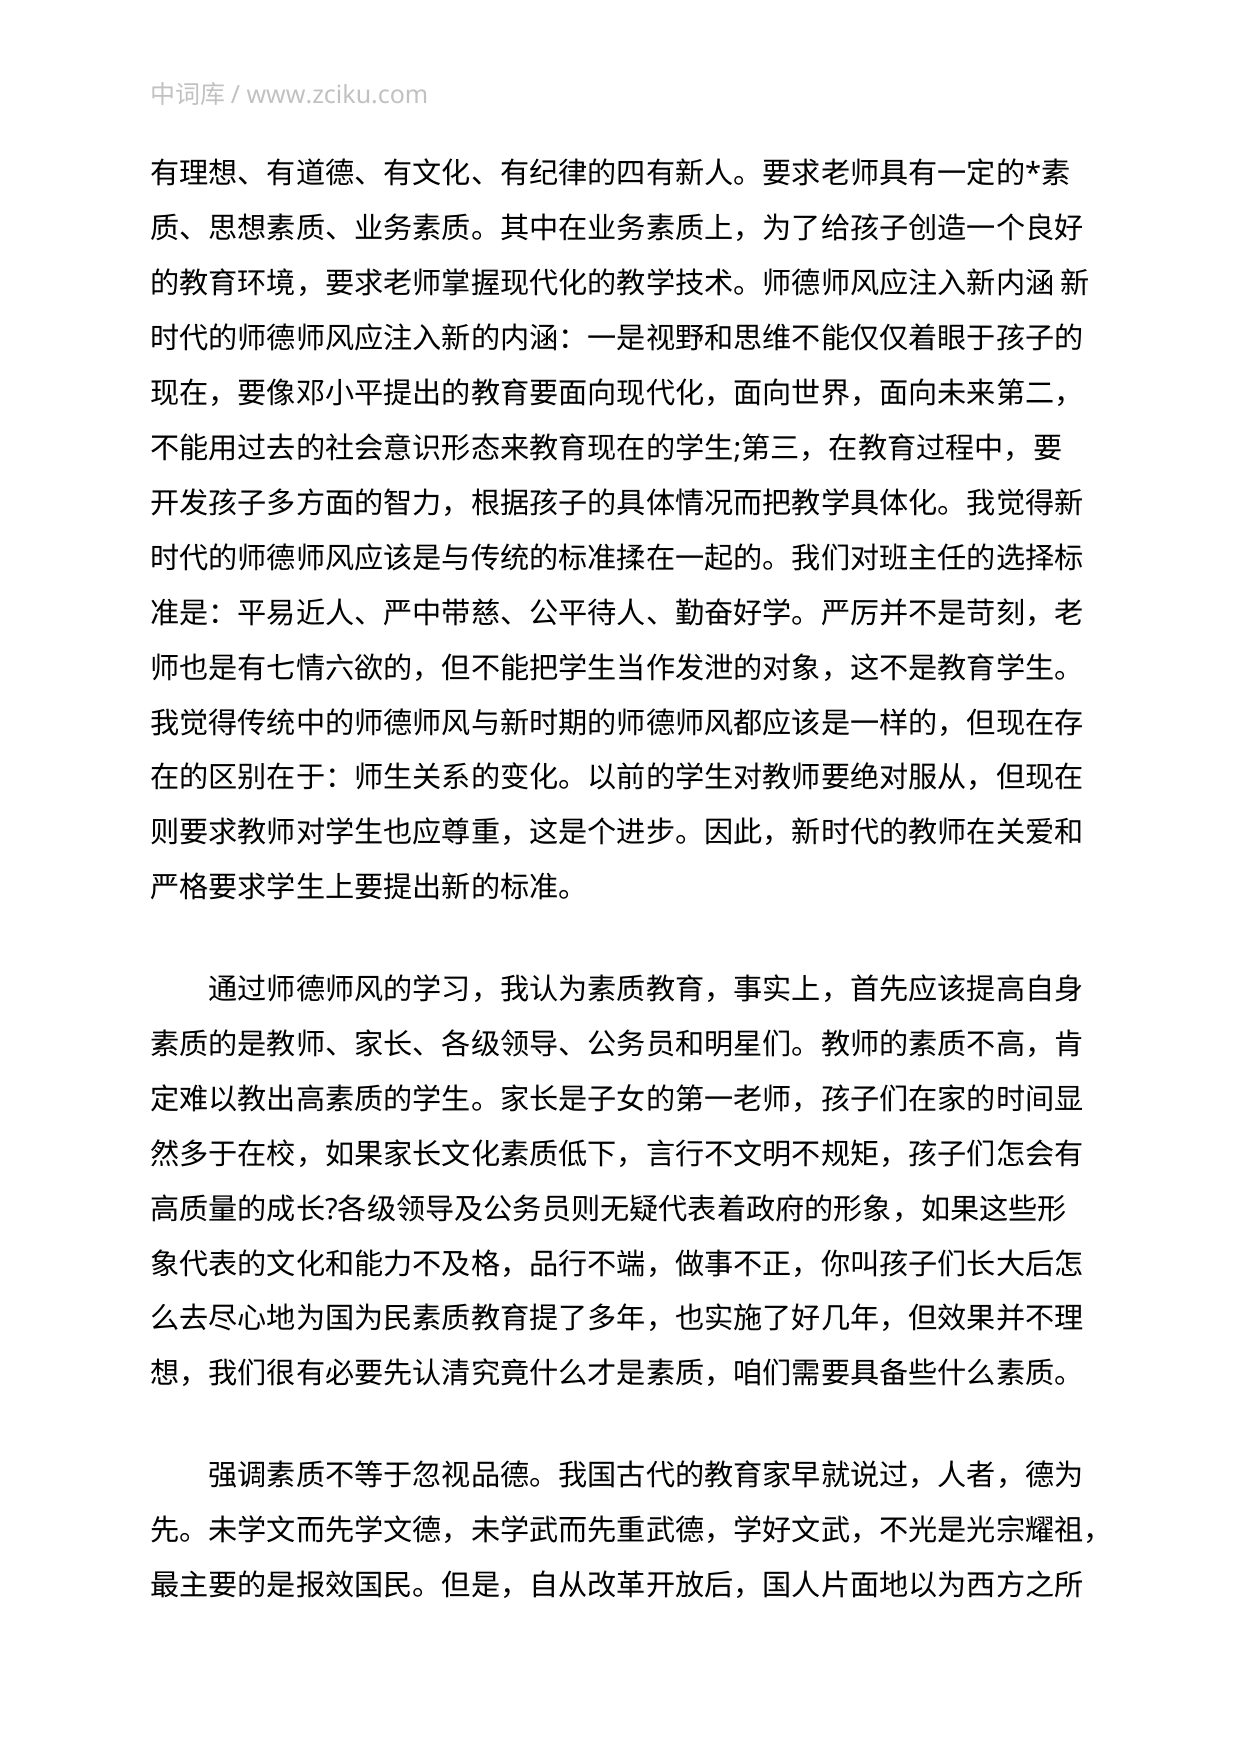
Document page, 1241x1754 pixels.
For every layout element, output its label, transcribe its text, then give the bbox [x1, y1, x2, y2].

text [150, 1452, 1090, 1604]
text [150, 150, 1090, 906]
text 通过师德师风的学习，我认为素质教育，事实上，首先应该提高自身素质的是教师、家长、各级领导、公务员和明星们。教师的素质不高，肯定难以教出高素质的学生。家长是子女的第一老师，孩子们在家的时间显然多于在校，如果家长文化素质低下，言行不文明不规矩，孩子们怎会有高质量的成长?各级领导及公务员则无疑代表着政府的形象，如果这些形象代表的文化和能力不及格，品行不端，做事不正，你叫孩子们长大后怎么去尽心地为国为民素质教育提了多年，也实施了好几年，但效果并不理想，我们很有必要先认清究竟什么才是素质，咱们需要具备些什么素质。 [150, 966, 1090, 1392]
